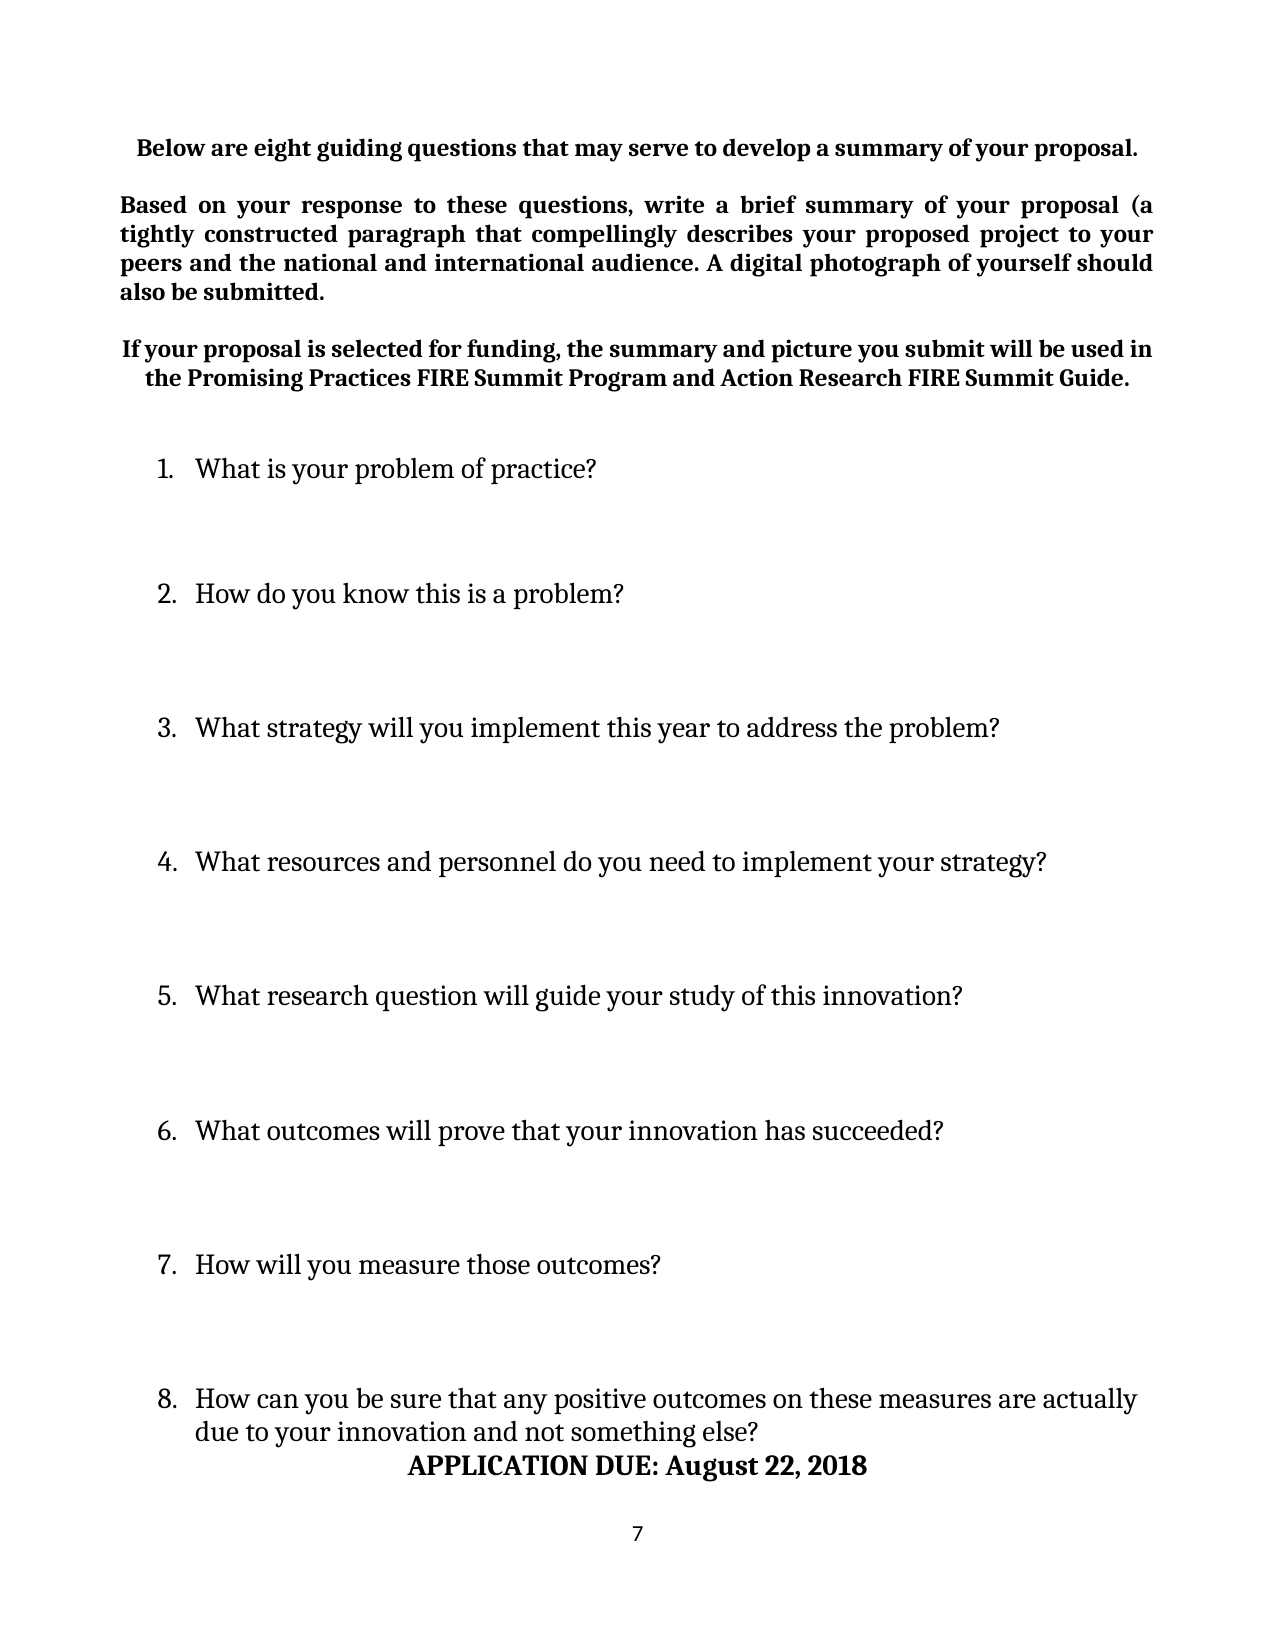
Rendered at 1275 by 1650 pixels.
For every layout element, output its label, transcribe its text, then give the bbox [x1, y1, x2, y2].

list How can you be sure that any positive outcomes on these measures are actually due to your innovation and not something else? [157, 1382, 1155, 1449]
list How will you measure those outcomes? [157, 1248, 1155, 1281]
list What resources and personnel do you need to implement your strategy? [157, 845, 1155, 879]
text Based on your response to these questions, write a brief summary of your proposal (a tightly constructed paragraph that compellingly describes your proposed project to your peers and the national and international audience. A digital photograph of yourself should also be submitted. [120, 191, 1155, 306]
list What research question will guide your study of this innovation? [157, 979, 1155, 1013]
list What is your problem of practice? [157, 452, 1155, 486]
text If your proposal is selected for funding, the summary and picture you submit will be used in the Promising Practices FIRE Summit Program and Action Research FIRE Summit Guide. [120, 335, 1155, 392]
list What strategy will you implement this year to address the problem? [157, 711, 1155, 745]
text APPLICATION DUE: August 22, 2018 [120, 1449, 1155, 1483]
text Below are eight guiding questions that may serve to develop a summary of your proposal. [120, 134, 1155, 162]
list How do you know this is a problem? [157, 577, 1155, 611]
list What outcomes will prove that your innovation has succeeded? [157, 1114, 1155, 1147]
